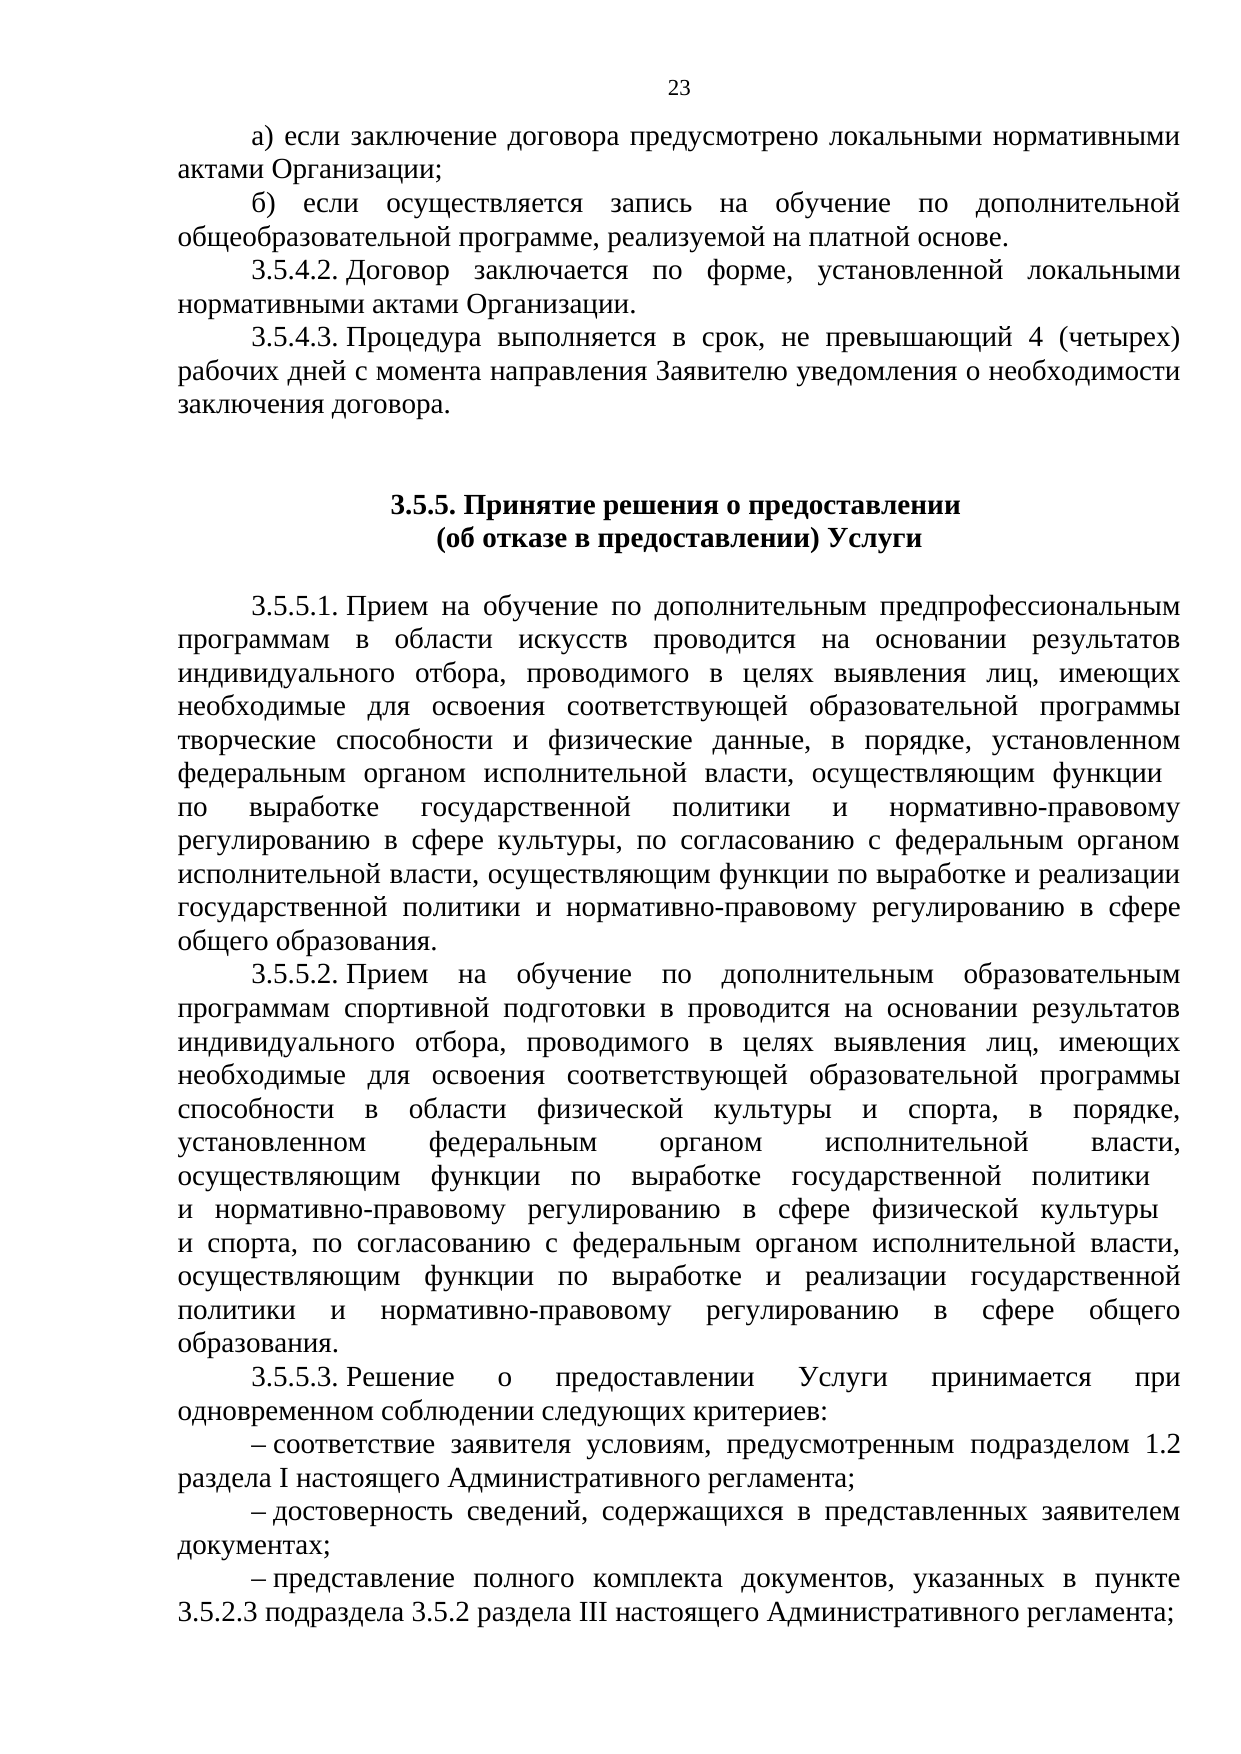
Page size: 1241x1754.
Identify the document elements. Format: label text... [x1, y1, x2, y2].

list – представление полного комплекта документов, указанных в пункте 3.5.2.3 подраздела 3.5.2 раздела III настоящего Административного регламента; [177, 1560, 1181, 1627]
list – достоверность сведений, содержащихся в представленных заявителем документах; [177, 1493, 1181, 1560]
list 3.5.5.3. Решение о предоставлении Услуги принимается при одновременном соблюдении следующих критериев: [177, 1359, 1181, 1426]
list б) если осуществляется запись на обучение по дополнительной общеобразовательной программе, реализуемой на платной основе. [177, 185, 1181, 252]
list 3.5.5.2. Прием на обучение по дополнительным образовательным программам спортивной подготовки в проводится на основании результатов индивидуального отбора, проводимого в целях выявления лиц, имеющих необходимые для освоения соответствующей образовательной программы способности в области физической культуры и спорта, в порядке, установленном федеральным органом исполнительной власти, осуществляющим функции по выработке государственной политики и нормативно-правовому регулированию в сфере физической культуры и спорта, по согласованию с федеральным органом исполнительной власти, осуществляющим функции по выработке и реализации государственной политики и нормативно-правовому регулированию в сфере общего образования. [177, 957, 1181, 1359]
list 3.5.4.3. Процедура выполняется в срок, не превышающий 4 (четырех) рабочих дней с момента направления Заявителю уведомления о необходимости заключения договора. [177, 319, 1181, 420]
list 3.5.5. Принятие решения о предоставлении (об отказе в предоставлении) Услуги [177, 487, 1181, 554]
list 3.5.5.1. Прием на обучение по дополнительным предпрофессиональным программам в области искусств проводится на основании результатов индивидуального отбора, проводимого в целях выявления лиц, имеющих необходимые для освоения соответствующей образовательной программы творческие способности и физические данные, в порядке, установленном федеральным органом исполнительной власти, осуществляющим функции по выработке государственной политики и нормативно-правовому регулированию в сфере культуры, по согласованию с федеральным органом исполнительной власти, осуществляющим функции по выработке и реализации государственной политики и нормативно-правовому регулированию в сфере общего образования. [177, 588, 1181, 957]
list 3.5.4.2. Договор заключается по форме, установленной локальными нормативными актами Организации. [177, 252, 1181, 319]
list – соответствие заявителя условиям, предусмотренным подразделом 1.2 раздела I настоящего Административного регламента; [177, 1426, 1181, 1493]
list а) если заключение договора предусмотрено локальными нормативными актами Организации; [177, 118, 1181, 185]
